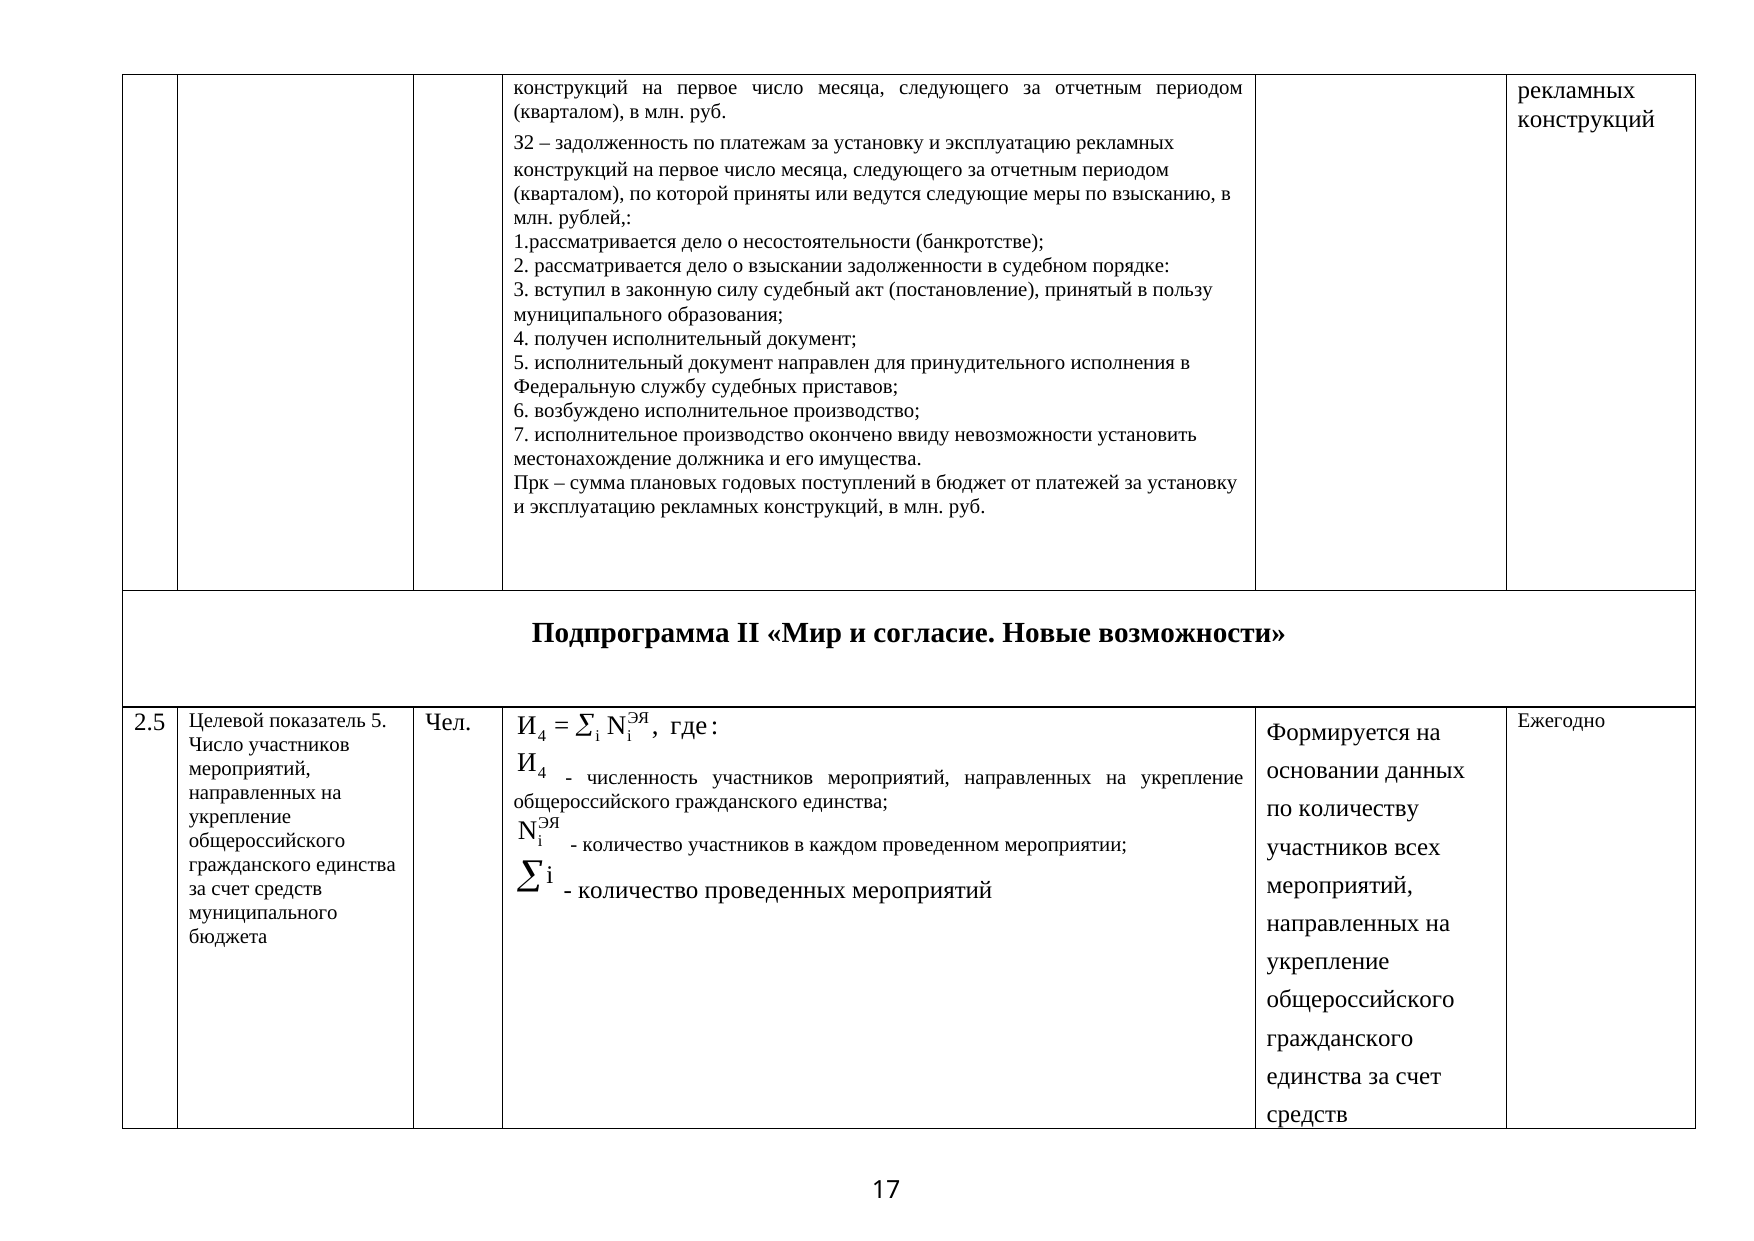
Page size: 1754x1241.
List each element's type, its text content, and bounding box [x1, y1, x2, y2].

table_cell % [414, 75, 502, 590]
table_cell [503, 75, 1255, 590]
table_cell 4 [123, 75, 177, 590]
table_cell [178, 708, 413, 1128]
table_cell 2.5 [123, 708, 177, 1128]
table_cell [178, 75, 413, 590]
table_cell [503, 708, 1255, 1128]
table_cell Ежегодно [1507, 708, 1695, 1128]
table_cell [1256, 708, 1506, 1128]
table_cell Чел. [414, 708, 502, 1128]
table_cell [1256, 75, 1506, 590]
table_cell Подпрограмма II «Мир и согласие. Новые возможности» [123, 591, 1695, 706]
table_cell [1507, 75, 1695, 590]
